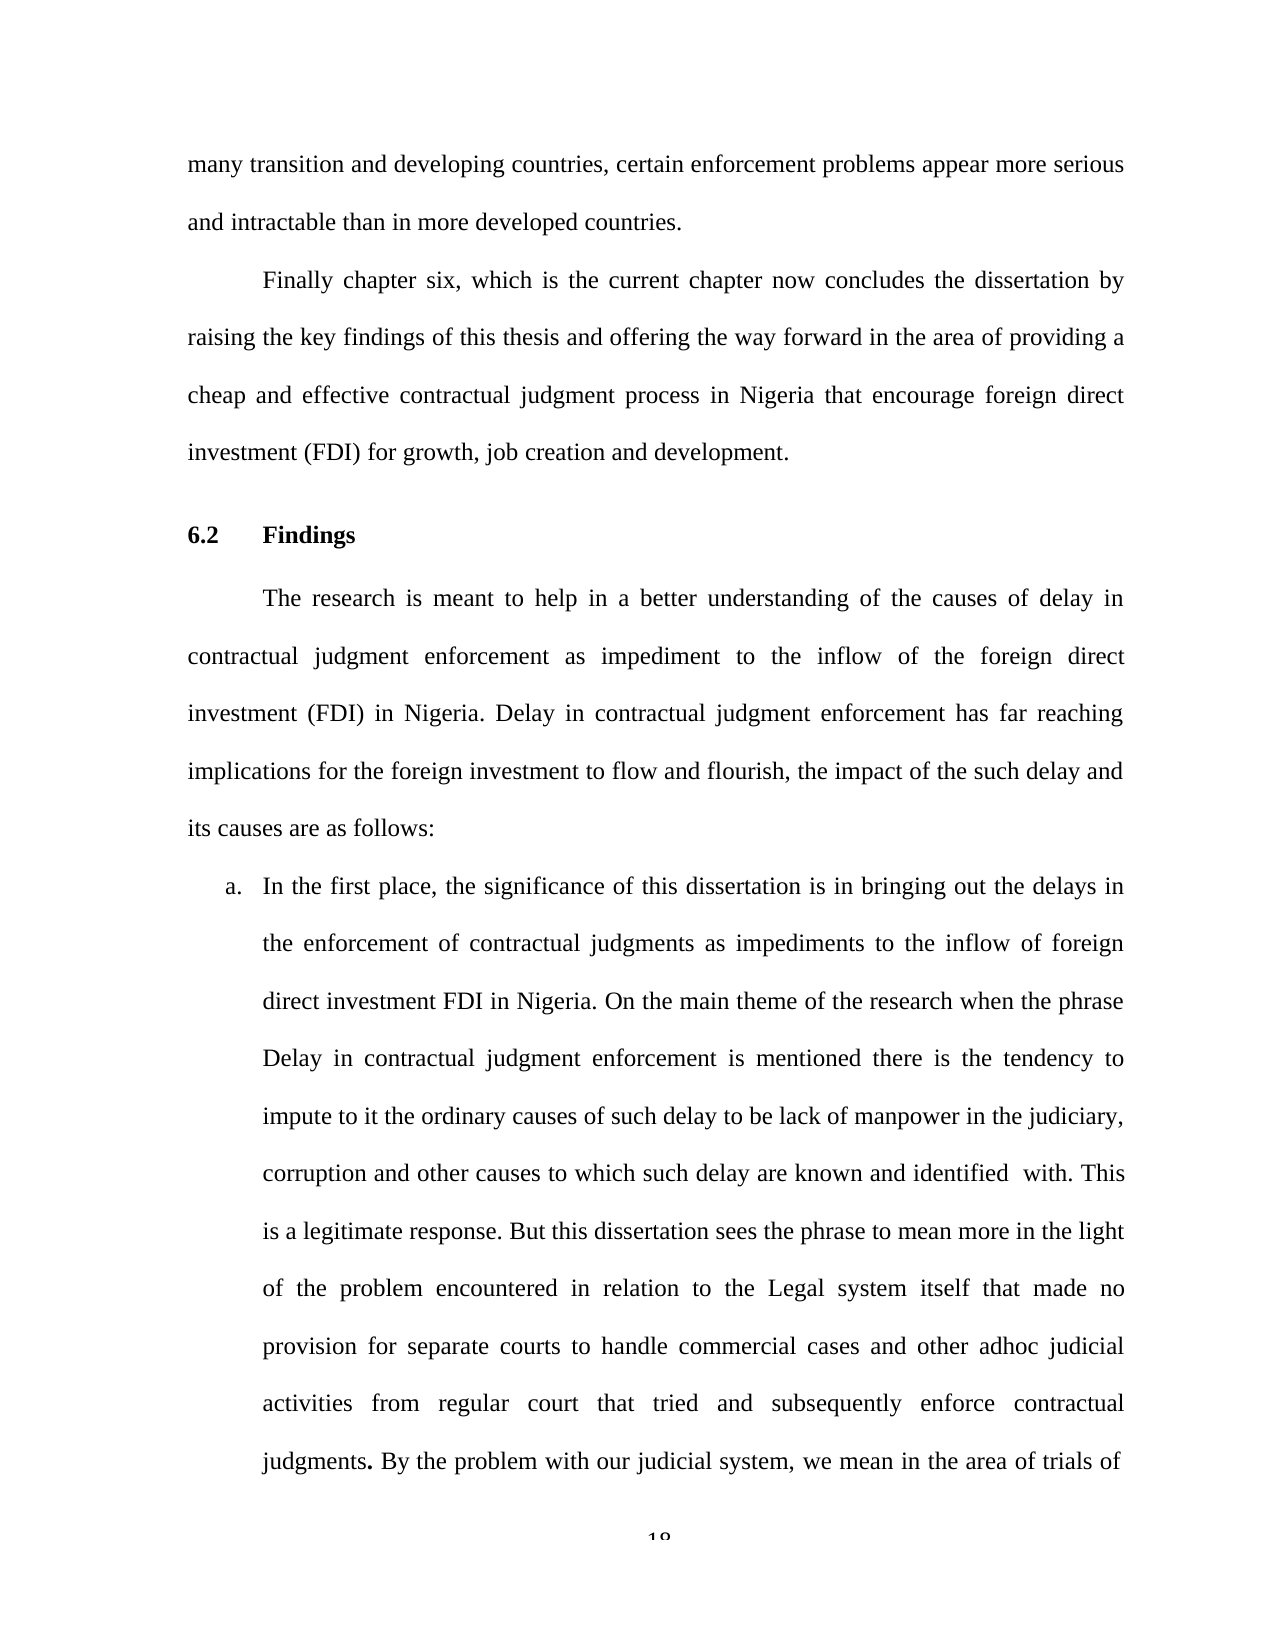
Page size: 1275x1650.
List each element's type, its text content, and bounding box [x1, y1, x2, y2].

text many transition and developing countries, certain enforcement problems appear more serious and intractable than in more developed countries. [187, 149, 1125, 236]
subtitle Findings [187, 520, 1137, 549]
text The research is meant to help in a better understanding of the causes of delay in contractual judgment enforcement as impediment to the inflow of the foreign direct investment (FDI) in Nigeria. Delay in contractual judgment enforcement has far reaching implications for the foreign investment to flow and flourish, the impact of the such delay and its causes are as follows: [187, 583, 1124, 842]
text Finally chapter six, which is the current chapter now concludes the dissertation by raising the key findings of this thesis and offering the way forward in the area of providing a cheap and effective contractual judgment process in Nigeria that encourage foreign direct investment (FDI) for growth, job creation and development. [187, 265, 1126, 466]
list In the first place, the significance of this dissertation is in bringing out the delays in the enforcement of contractual judgments as impediments to the inflow of foreign direct investment FDI in Nigeria. On the main theme of the research when the phrase Delay in contractual judgment enforcement is mentioned there is the tendency to impute to it the ordinary causes of such delay to be lack of manpower in the judiciary, corruption and other causes to which such delay are known and identified with. This is a legitimate response. But this dissertation sees the phrase to mean more in the light of the problem encountered in relation to the Legal system itself that made no provision for separate courts to handle commercial cases and other adhoc judicial activities from regular court that tried and subsequently enforce contractual judgments. By the problem with our judicial system, we mean in the area of trials of [225, 871, 1125, 1474]
